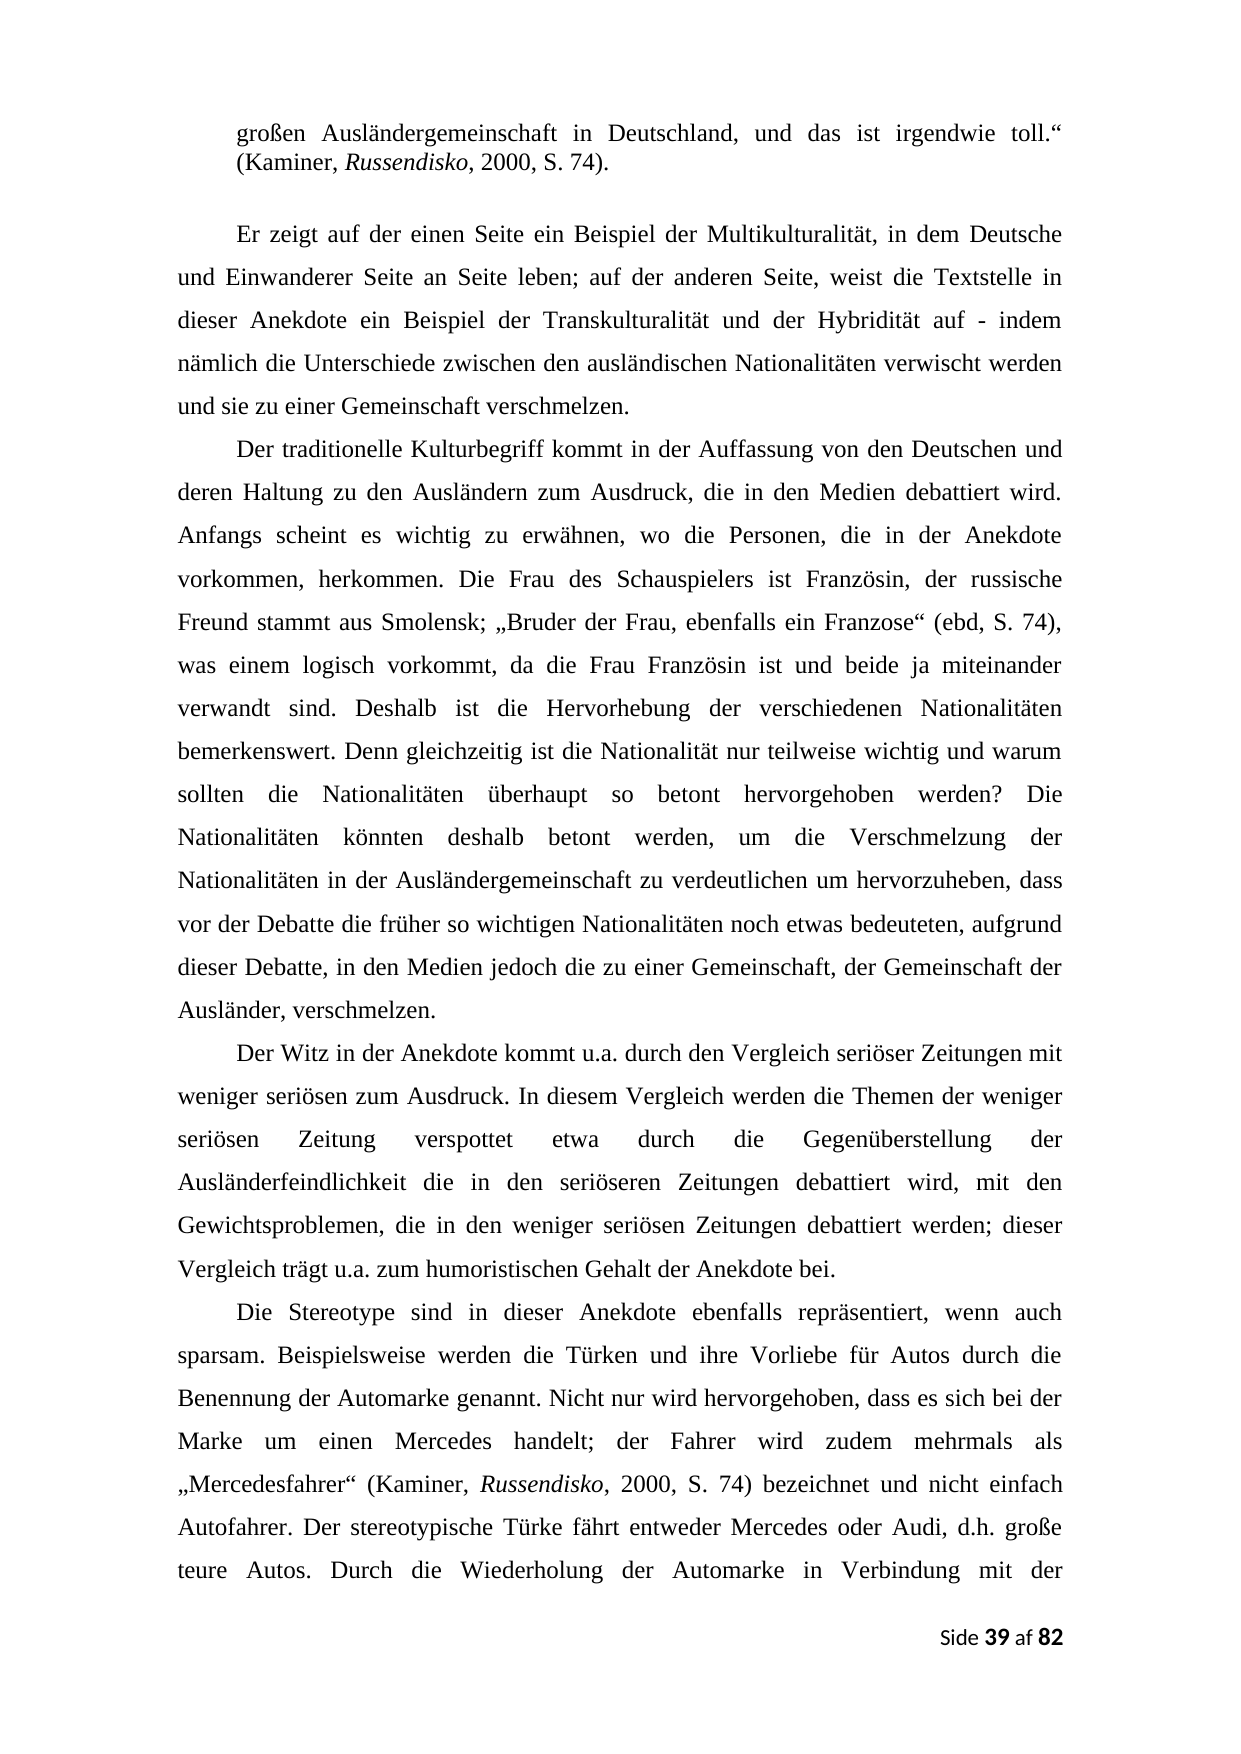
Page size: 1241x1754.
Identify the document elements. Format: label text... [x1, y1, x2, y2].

text Er zeigt auf der einen Seite ein Beispiel der Multikulturalität, in dem Deutsche und Einwanderer Seite an Seite leben; auf der anderen Seite, weist die Textstelle in dieser Anekdote ein Beispiel der Transkulturalität und der Hybridität auf - indem nämlich die Unterschiede zwischen den ausländischen Nationalitäten verwischt werden und sie zu einer Gemeinschaft verschmelzen. [177, 219, 1063, 420]
text Der Witz in der Anekdote kommt u.a. durch den Vergleich seriöser Zeitungen mit weniger seriösen zum Ausdruck. In diesem Vergleich werden die Themen der weniger seriösen Zeitung verspottet etwa durch die Gegenüberstellung der Ausländerfeindlichkeit die in den seriöseren Zeitungen debattiert wird, mit den Gewichtsproblemen, die in den weniger seriösen Zeitungen debattiert werden; dieser Vergleich trägt u.a. zum humoristischen Gehalt der Anekdote bei. [177, 1038, 1063, 1282]
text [236, 118, 1063, 176]
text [177, 1297, 1063, 1584]
text Der traditionelle Kulturbegriff kommt in der Auffassung von den Deutschen und deren Haltung zu den Ausländern zum Ausdruck, die in den Medien debattiert wird. Anfangs scheint es wichtig zu erwähnen, wo die Personen, die in der Anekdote vorkommen, herkommen. Die Frau des Schauspielers ist Französin, der russische Freund stammt aus Smolensk; „Bruder der Frau, ebenfalls ein Franzose“ (ebd, S. 74), was einem logisch vorkommt, da die Frau Französin ist und beide ja miteinander verwandt sind. Deshalb ist die Hervorhebung der verschiedenen Nationalitäten bemerkenswert. Denn gleichzeitig ist die Nationalität nur teilweise wichtig und warum sollten die Nationalitäten überhaupt so betont hervorgehoben werden? Die Nationalitäten könnten deshalb betont werden, um die Verschmelzung der Nationalitäten in der Ausländergemeinschaft zu verdeutlichen um hervorzuheben, dass vor der Debatte die früher so wichtigen Nationalitäten noch etwas bedeuteten, aufgrund dieser Debatte, in den Medien jedoch die zu einer Gemeinschaft, der Gemeinschaft der Ausländer, verschmelzen. [177, 434, 1063, 1024]
